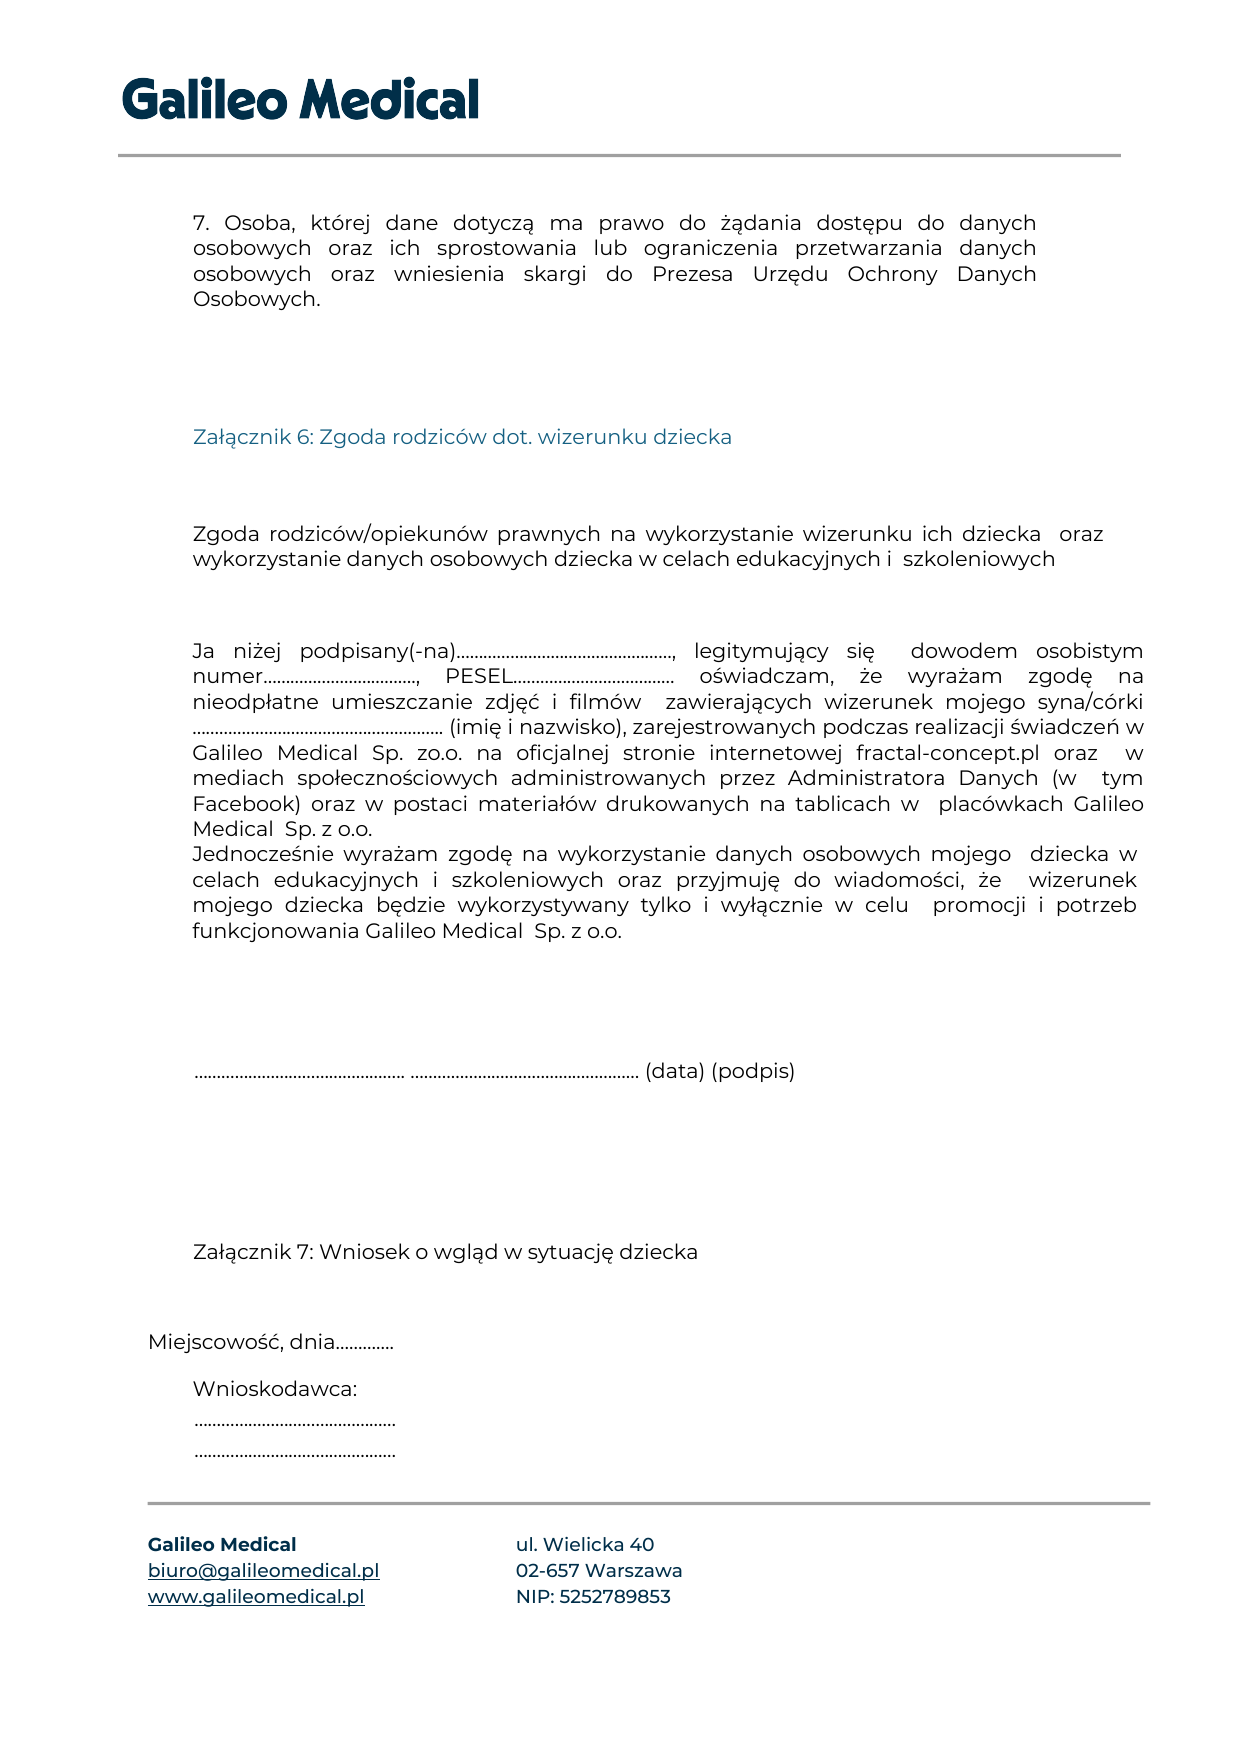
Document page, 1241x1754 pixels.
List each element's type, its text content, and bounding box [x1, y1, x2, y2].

text ……………………………………….. …………………………………………… (data) (podpis) [194, 1058, 1111, 1083]
text Jednocześnie wyrażam zgodę na wykorzystanie danych osobowych mojego dziecka w celach edukacyjnych i szkoleniowych oraz przyjmuję do wiadomości, że wizerunek mojego dziecka będzie wykorzystywany tylko i wyłącznie w celu promocji i potrzeb funkcjonowania Galileo Medical Sp. z o.o. [192, 842, 1138, 943]
text Miejscowość, dnia…………. [148, 1329, 1144, 1354]
text ……………………………………… [194, 1437, 1150, 1462]
text Zgoda rodziców/opiekunów prawnych na wykorzystanie wizerunku ich dziecka oraz wykorzystanie danych osobowych dziecka w celach edukacyjnych i szkoleniowych [193, 521, 1105, 572]
picture [118, 65, 484, 126]
text ……………………………………… [194, 1406, 1150, 1432]
text Ja niżej podpisany(-na)…………………………………………, legitymujący się dowodem osobistym numer……………………………., PESEL……………………………… oświadczam, że wyrażam zgodę na nieodpłatne umieszczanie zdjęć i filmów zawierających wizerunek mojego syna/córki ……………………………………………….. (imię i nazwisko), zarejestrowanych podczas realizacji świadczeń w Galileo Medical Sp. zo.o. na oficjalnej stronie internetowej fractal-concept.pl oraz w mediach społecznościowych administrowanych przez Administratora Danych (w tym Facebook) oraz w postaci materiałów drukowanych na tablicach w placówkach Galileo Medical Sp. z o.o. [192, 638, 1145, 842]
text Załącznik 6: Zgoda rodziców dot. wizerunku dziecka [193, 424, 1150, 450]
text 7. Osoba, której dane dotyczą ma prawo do żądania dostępu do danych osobowych oraz ich sprostowania lub ograniczenia przetwarzania danych osobowych oraz wniesienia skargi do Prezesa Urzędu Ochrony Danych Osobowych. [193, 210, 1038, 312]
text Wnioskodawca: [192, 1376, 1150, 1401]
text Załącznik 7: Wniosek o wgląd w sytuację dziecka [193, 1239, 1150, 1264]
